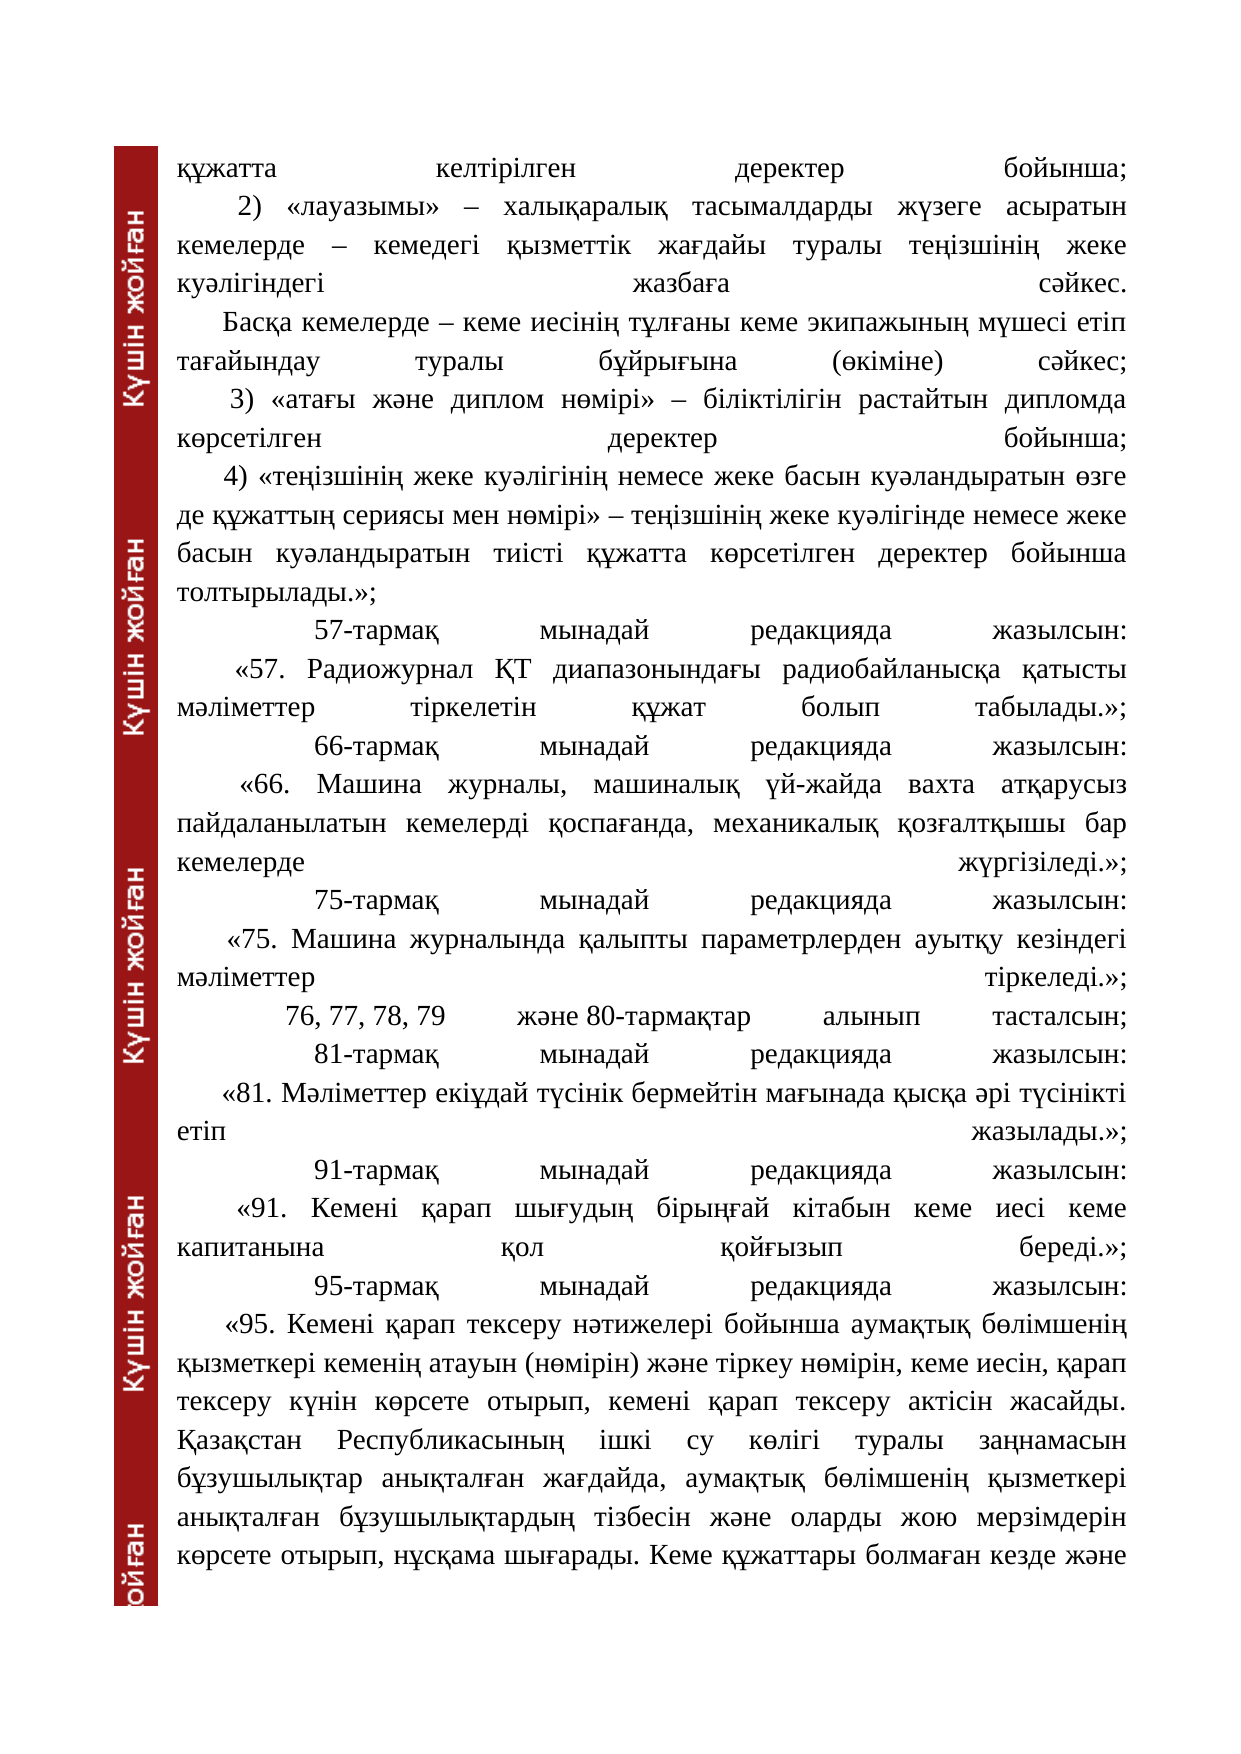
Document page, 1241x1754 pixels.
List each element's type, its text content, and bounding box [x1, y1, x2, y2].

picture [114, 146, 158, 150]
picture [114, 1571, 158, 1606]
